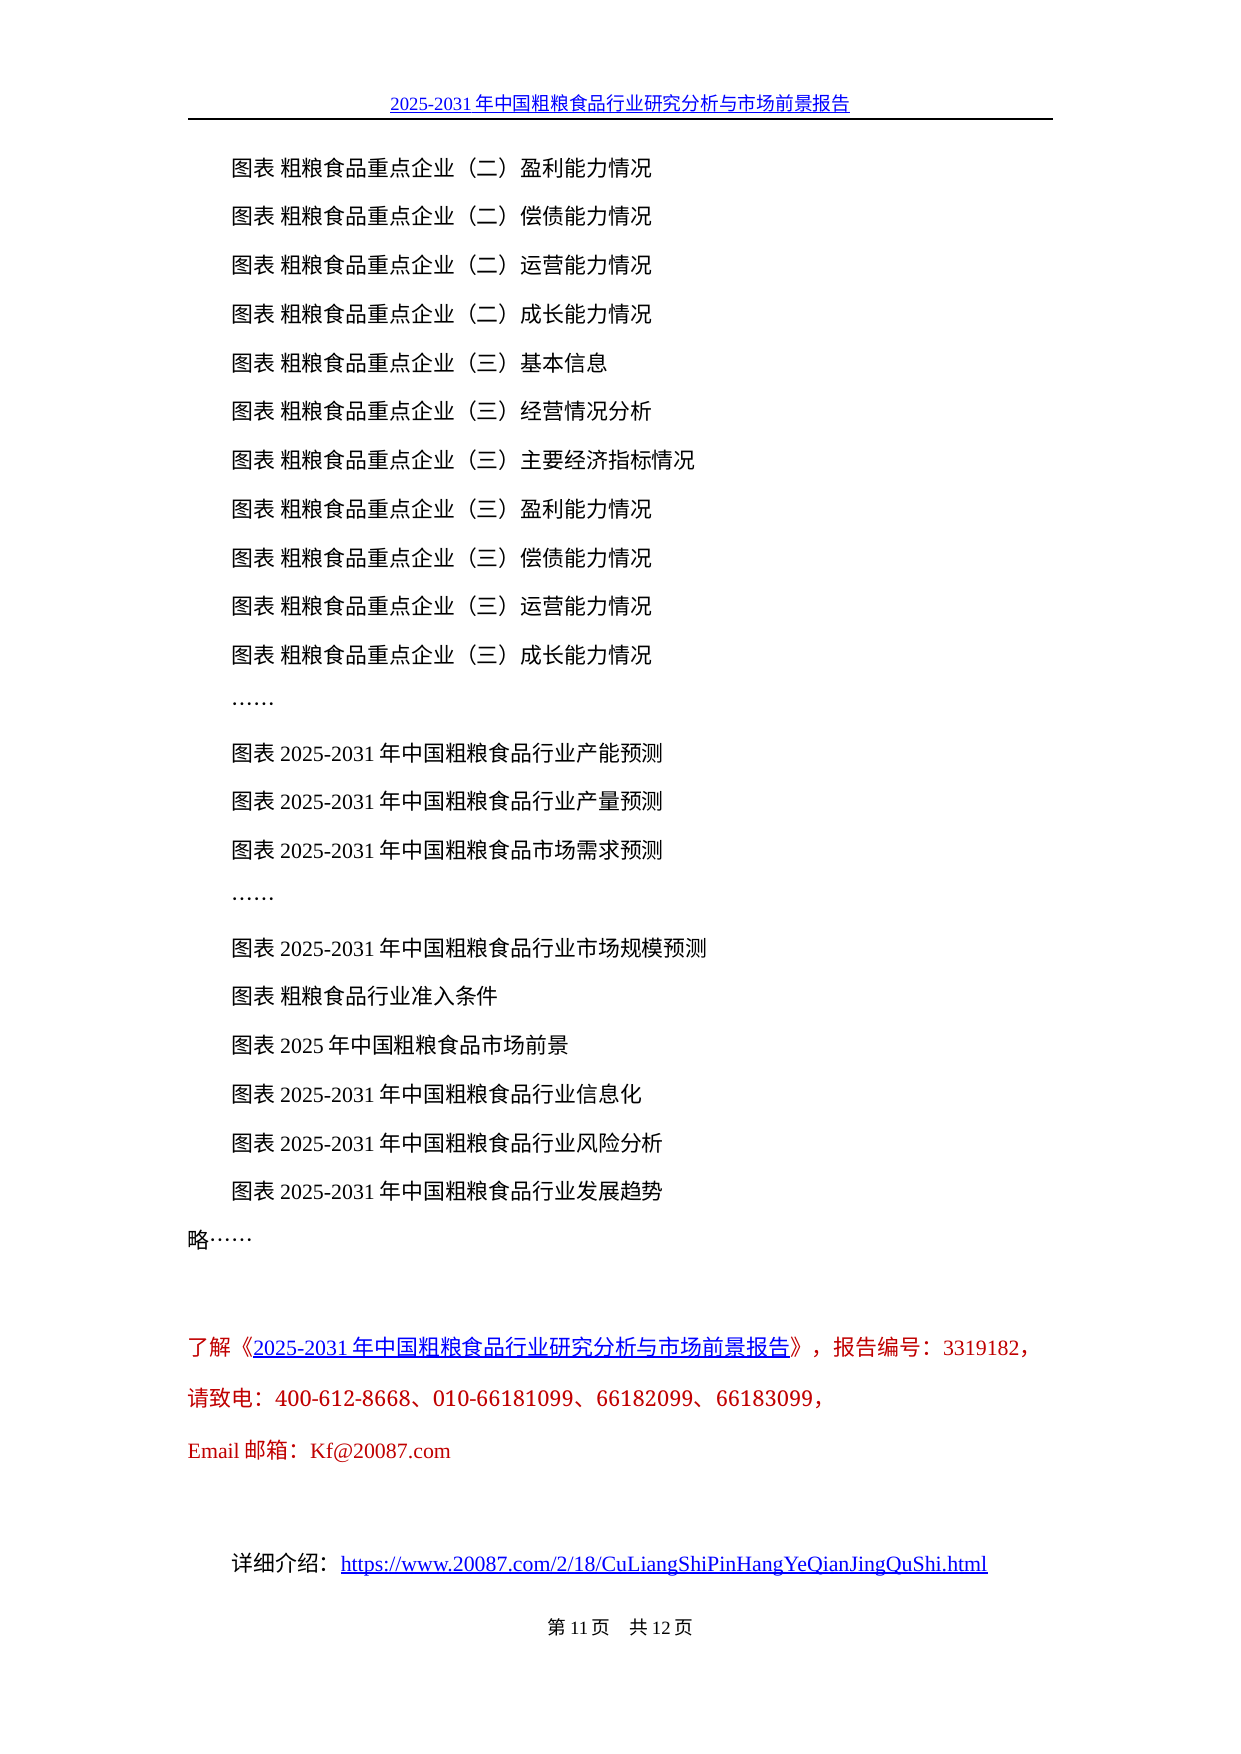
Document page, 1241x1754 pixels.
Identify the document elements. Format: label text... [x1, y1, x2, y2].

text 请致电：400-612-8668、010-66181099、66182099、66183099， [187, 1381, 1053, 1413]
text 了解《2025-2031年中国粗粮食品行业研究分析与市场前景报告》，报告编号：3319182， [187, 1329, 1053, 1362]
text Email邮箱：Kf@20087.com [187, 1432, 1053, 1465]
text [187, 150, 1053, 1255]
text 详细介绍：https://www.20087.com/2/18/CuLiangShiPinHangYeQianJingQuShi.html [187, 1545, 1053, 1578]
